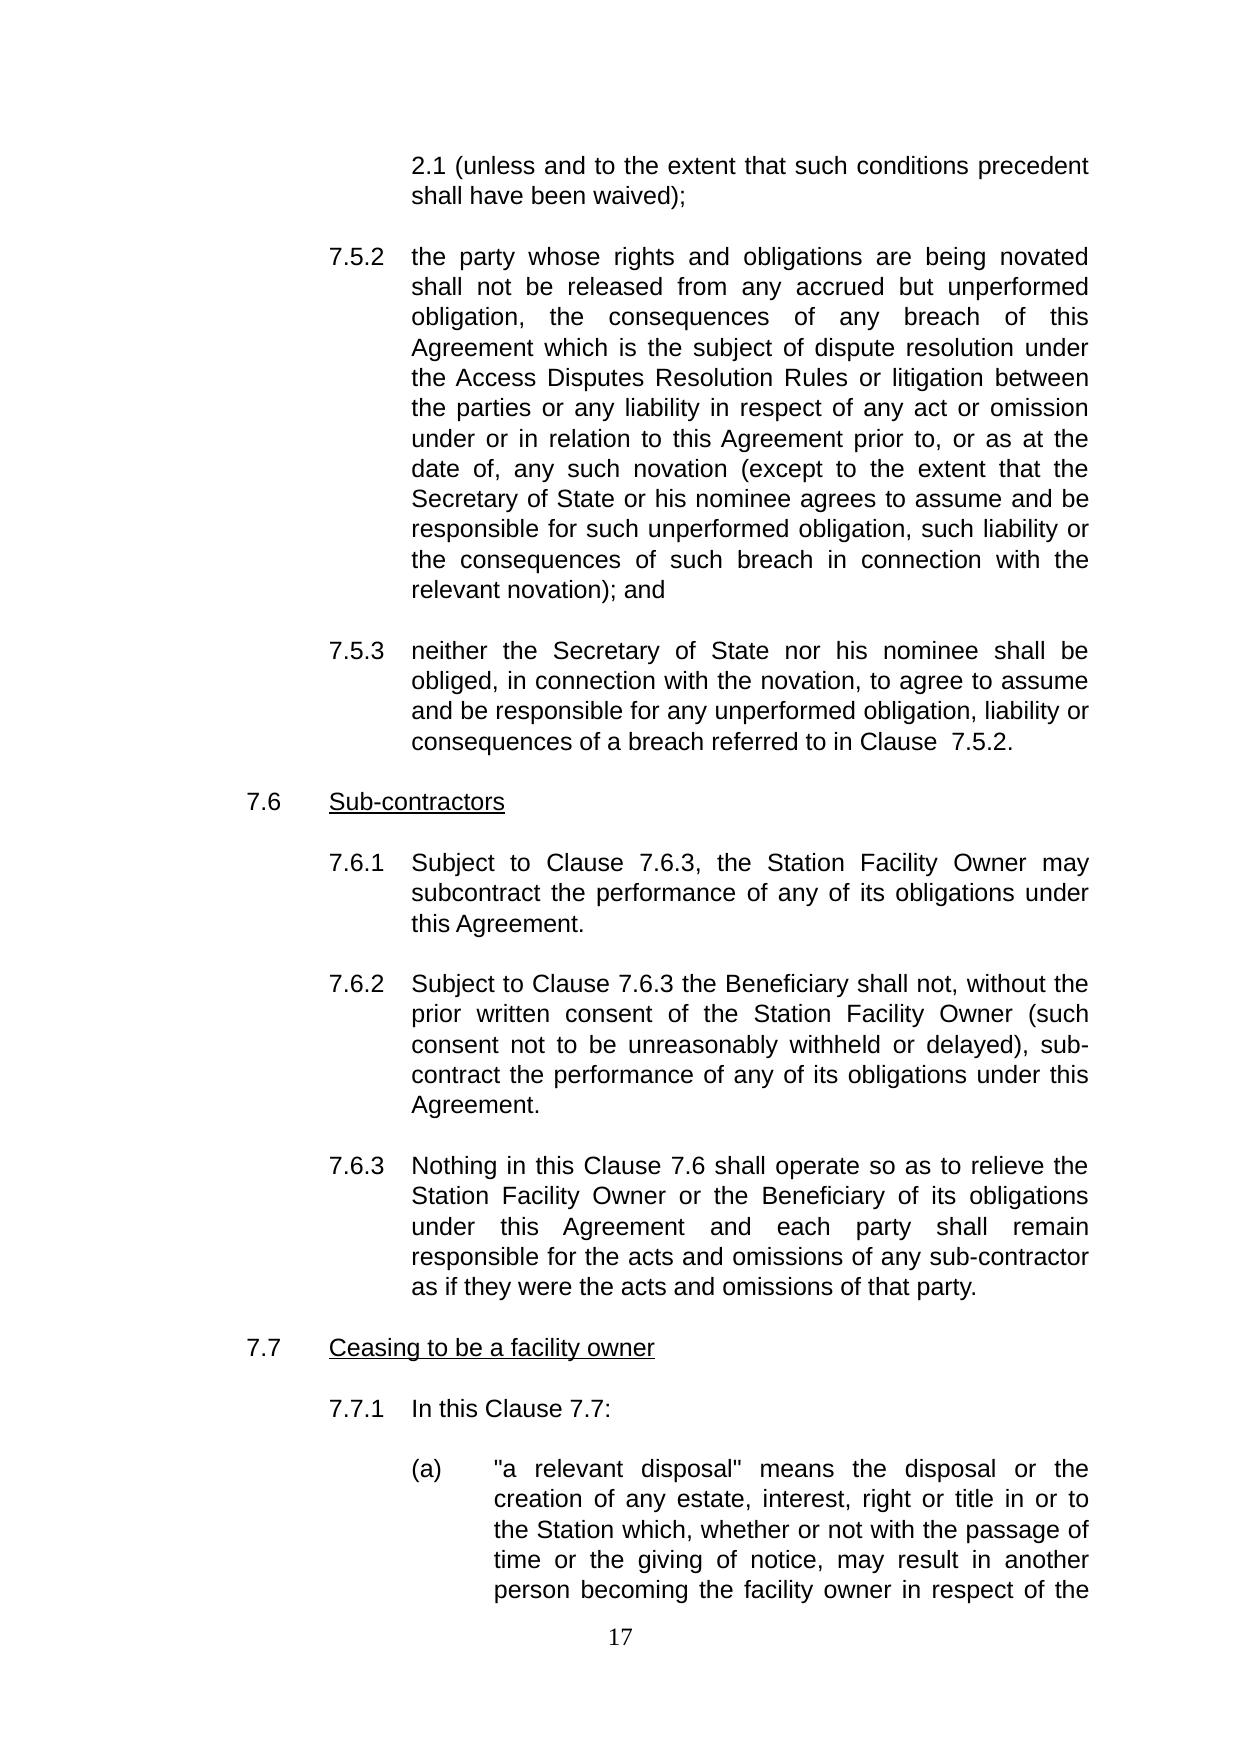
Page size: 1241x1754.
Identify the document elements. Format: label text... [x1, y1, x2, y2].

text 7.5.2 the party whose rights and obligations are being novated shall not be released from any accrued but unperformed obligation, the consequences of any breach of this Agreement which is the subject of dispute resolution under the Access Disputes Resolution Rules or litigation between the parties or any liability in respect of any act or omission under or in relation to this Agreement prior to, or as at the date of, any such novation (except to the extent that the Secretary of State or his nominee agrees to assume and be responsible for such unperformed obligation, such liability or the consequences of such breach in connection with the relevant novation); and [329, 241, 1090, 605]
text 7.7.1 In this Clause 7.7: [329, 1393, 1090, 1423]
text 7.7 Ceasing to be a facility owner [246, 1332, 1090, 1362]
text 7.5.3 neither the Secretary of State nor his nominee shall be obliged, in connection with the novation, to agree to assume and be responsible for any unperformed obligation, liability or consequences of a breach referred to in Clause 7.5.2. [329, 635, 1090, 756]
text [329, 150, 1090, 211]
text 7.6.1 Subject to Clause 7.6.3, the Station Facility Owner may subcontract the performance of any of its obligations under this Agreement. [329, 847, 1090, 938]
text 7.6.2 Subject to Clause 7.6.3 the Beneficiary shall not, without the prior written consent of the Station Facility Owner (such consent not to be unreasonably withheld or delayed), sub-contract the performance of any of its obligations under this Agreement. [329, 968, 1090, 1120]
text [411, 1453, 1090, 1605]
text 7.6.3 Nothing in this Clause 7.6 shall operate so as to relieve the Station Facility Owner or the Beneficiary of its obligations under this Agreement and each party shall remain responsible for the acts and omissions of any sub-contractor as if they were the acts and omissions of that party. [329, 1150, 1090, 1302]
text 7.6 Sub-contractors [246, 787, 1090, 817]
